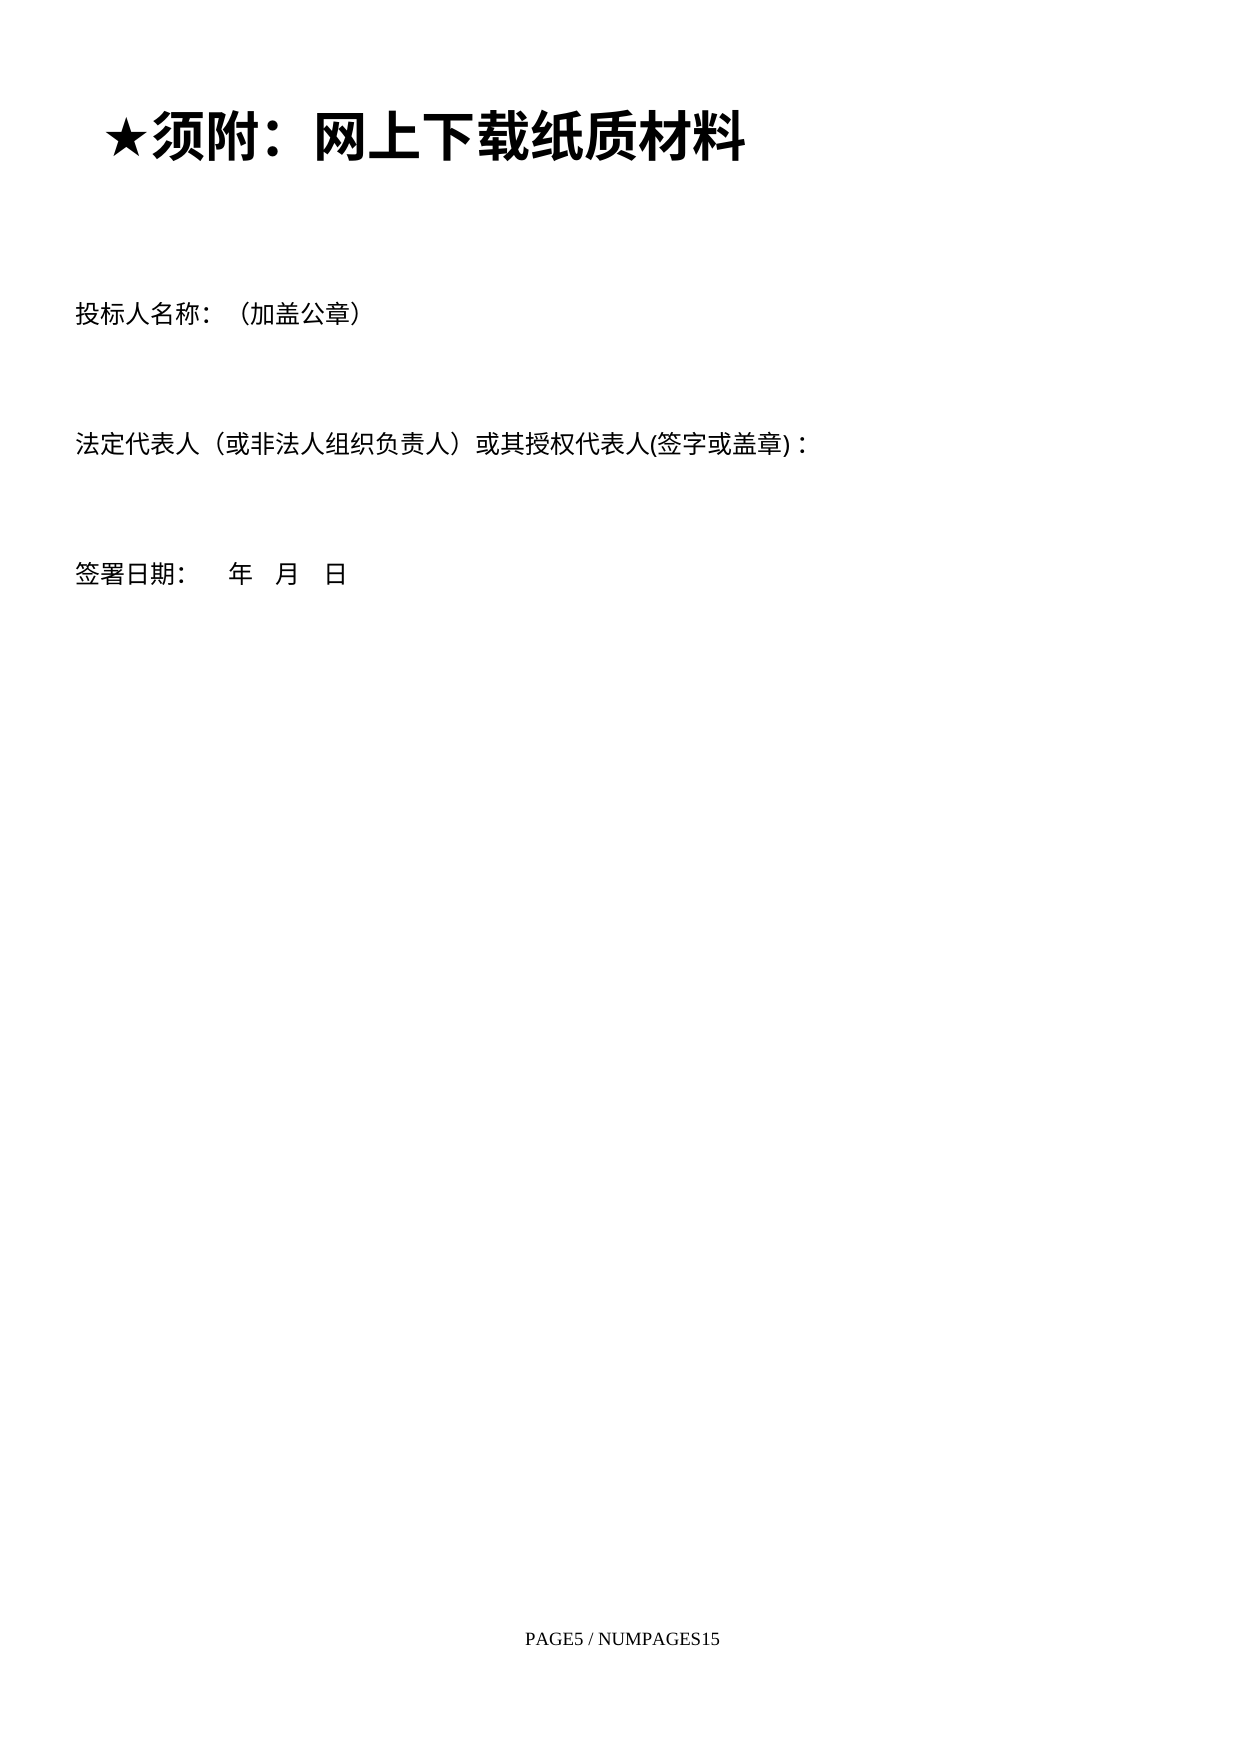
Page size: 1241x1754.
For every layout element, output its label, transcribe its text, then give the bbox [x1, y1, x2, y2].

text ★须附：网上下载纸质材料 [75, 85, 1056, 182]
text 法定代表人（或非法人组织负责人）或其授权代表人(签字或盖章) ： [75, 410, 1165, 475]
text 投标人名称：（加盖公章） [75, 280, 1165, 345]
text 签署日期： 年 月 日 [75, 540, 1165, 605]
